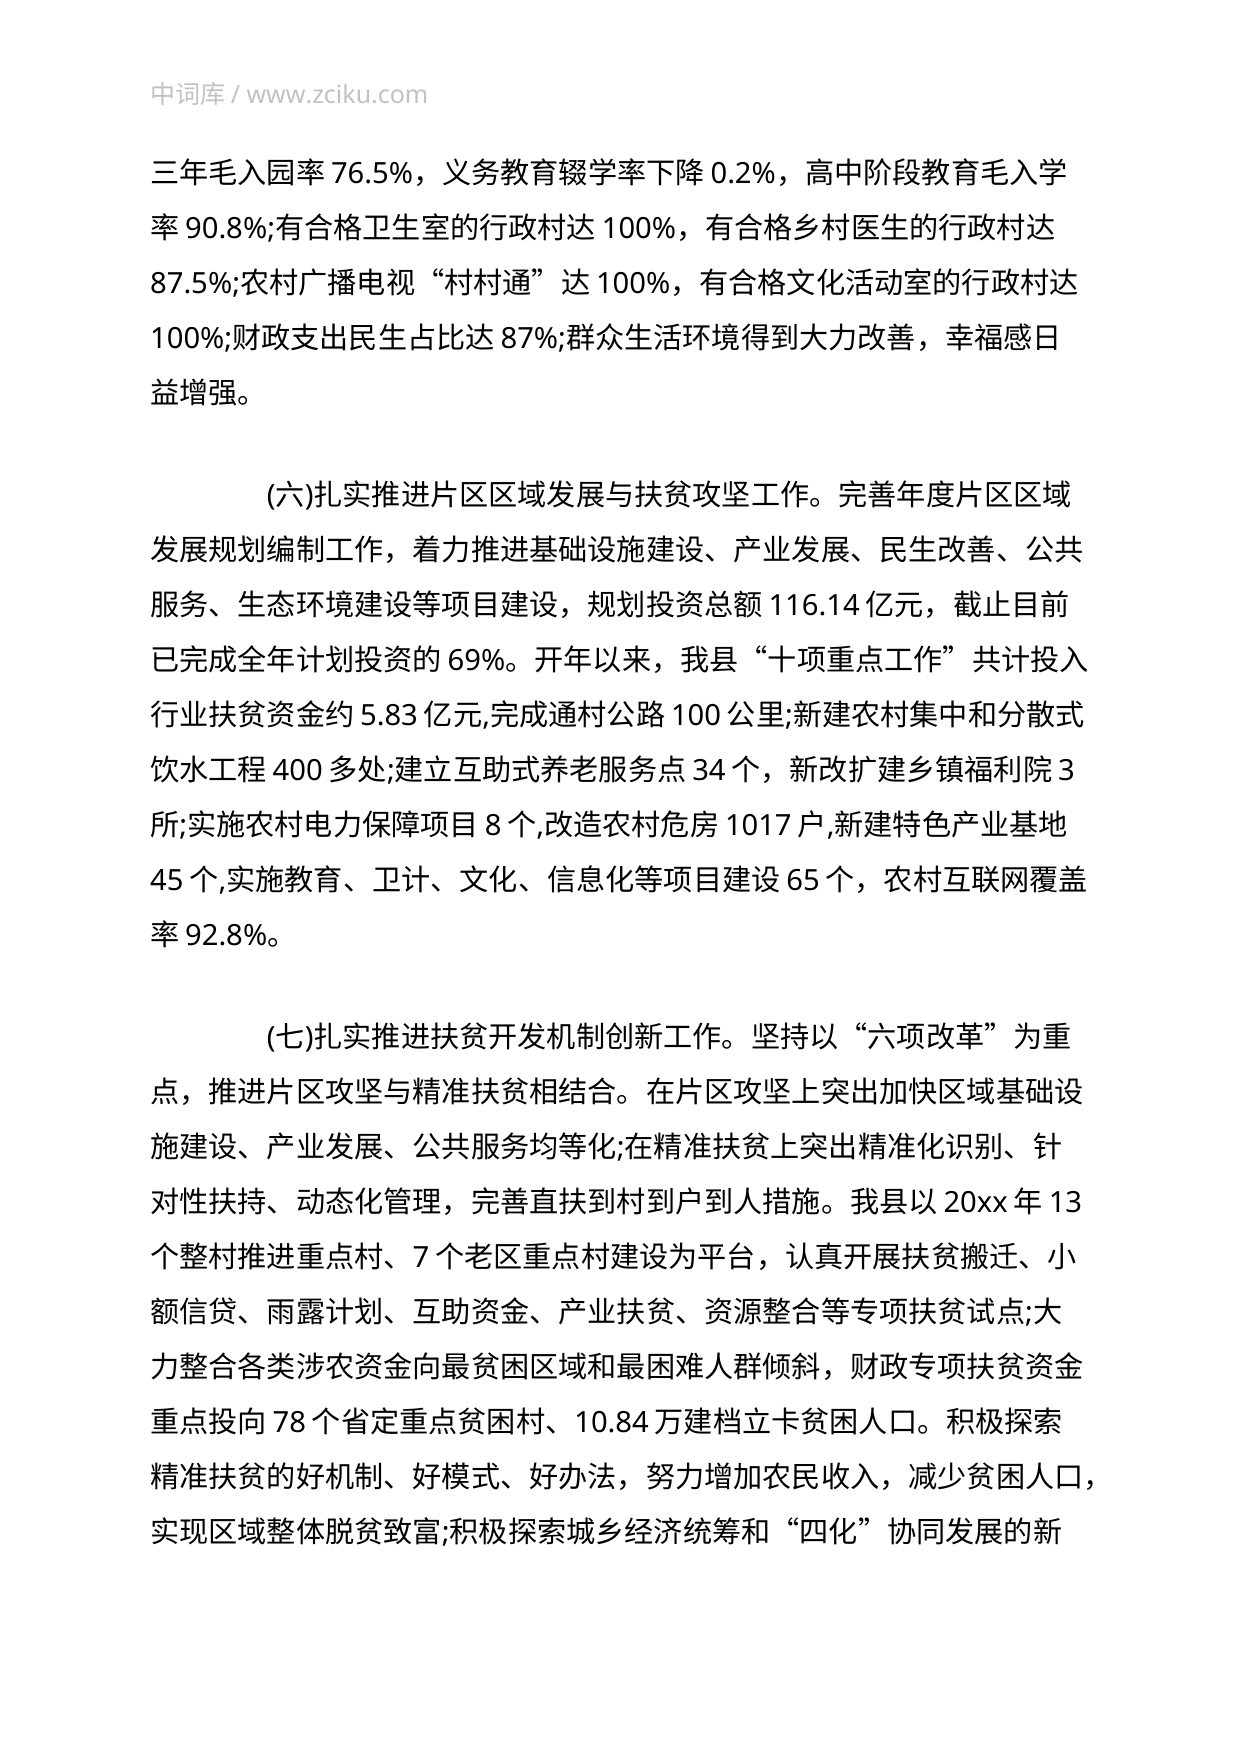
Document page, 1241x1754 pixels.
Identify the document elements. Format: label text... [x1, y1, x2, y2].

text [150, 1014, 1090, 1551]
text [150, 150, 1090, 412]
text (六)扎实推进片区区域发展与扶贫攻坚工作。完善年度片区区域发展规划编制工作，着力推进基础设施建设、产业发展、民生改善、公共服务、生态环境建设等项目建设，规划投资总额116.14亿元，截止目前已完成全年计划投资的69%。开年以来，我县“十项重点工作”共计投入行业扶贫资金约5.83亿元,完成通村公路100公里;新建农村集中和分散式饮水工程400多处;建立互助式养老服务点34个，新改扩建乡镇福利院3所;实施农村电力保障项目8个,改造农村危房1017户,新建特色产业基地45个,实施教育、卫计、文化、信息化等项目建设65个，农村互联网覆盖率92.8%。 [150, 472, 1090, 954]
